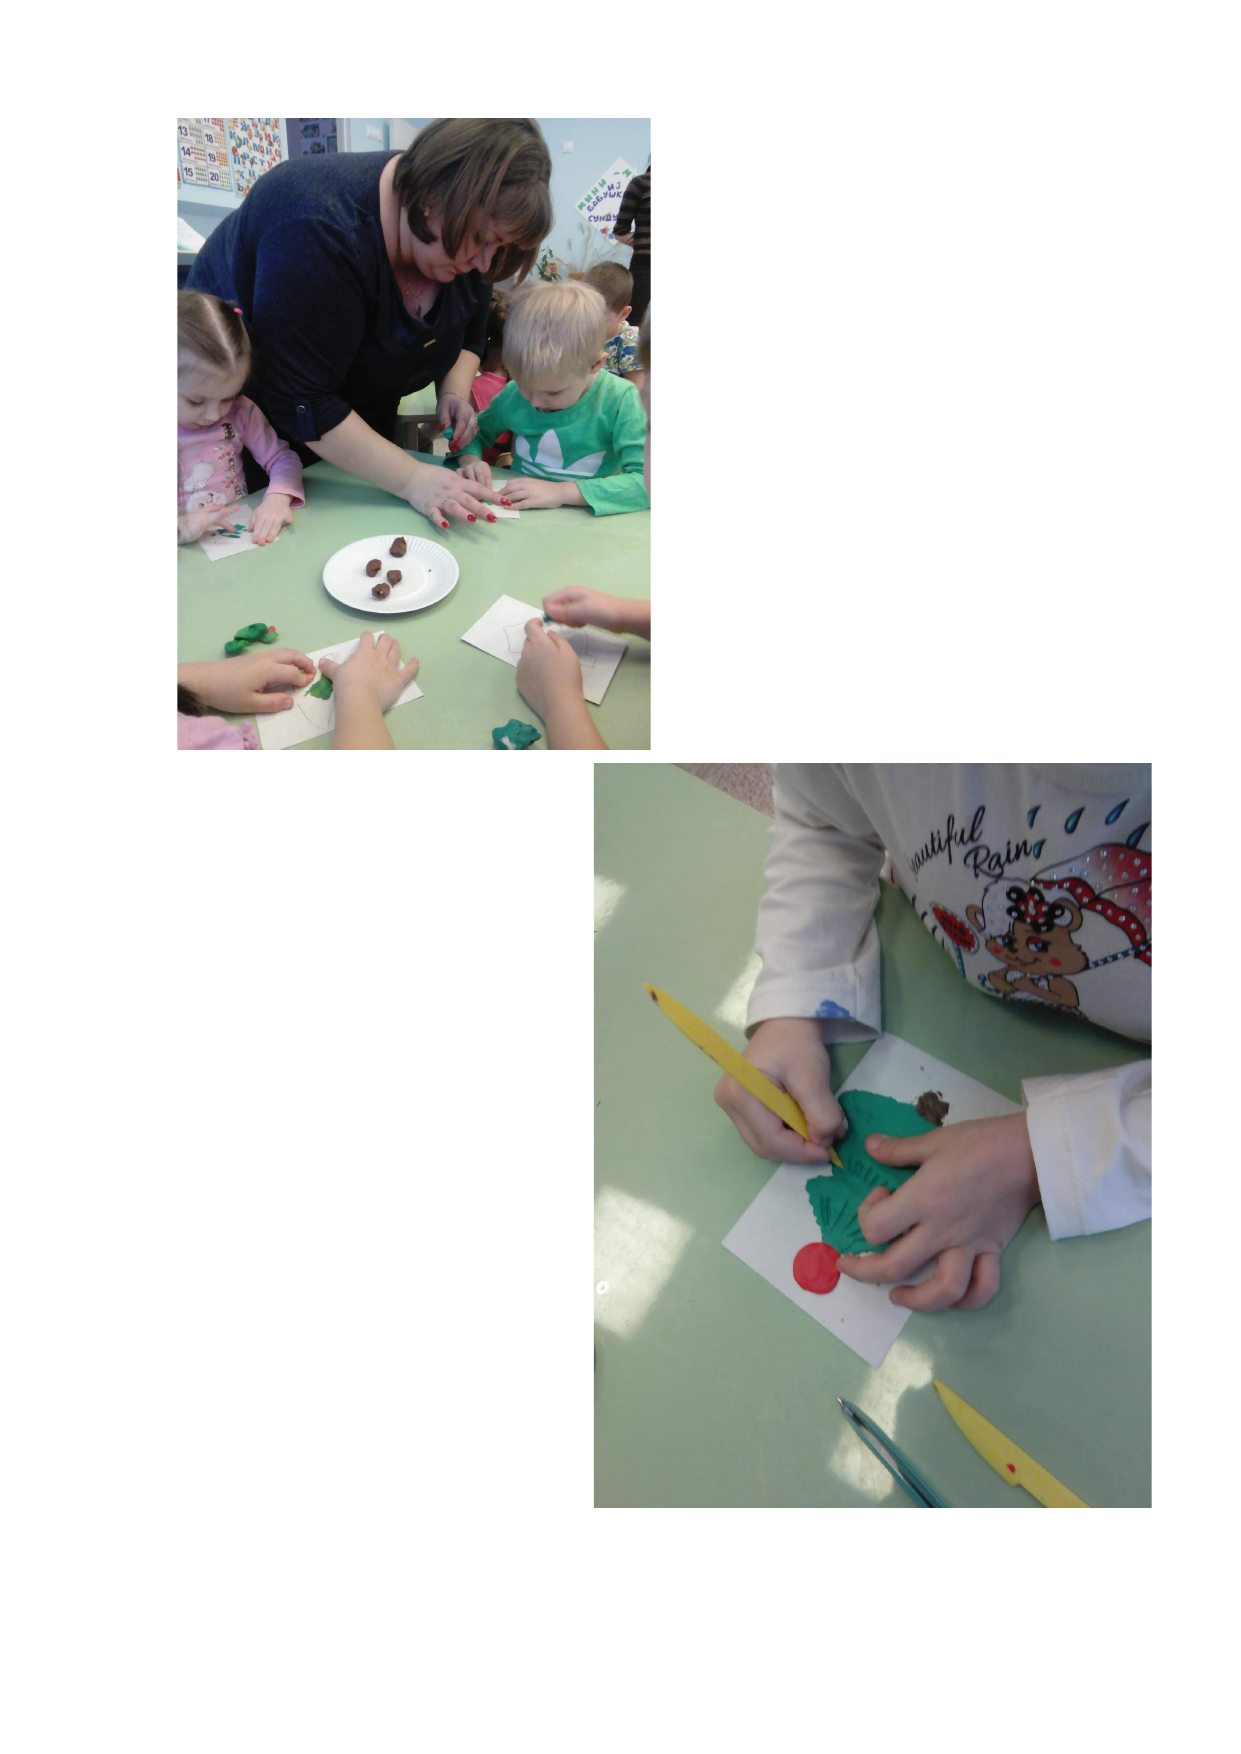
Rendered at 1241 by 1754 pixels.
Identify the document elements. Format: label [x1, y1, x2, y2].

picture [593, 763, 1152, 1508]
picture [177, 118, 651, 750]
